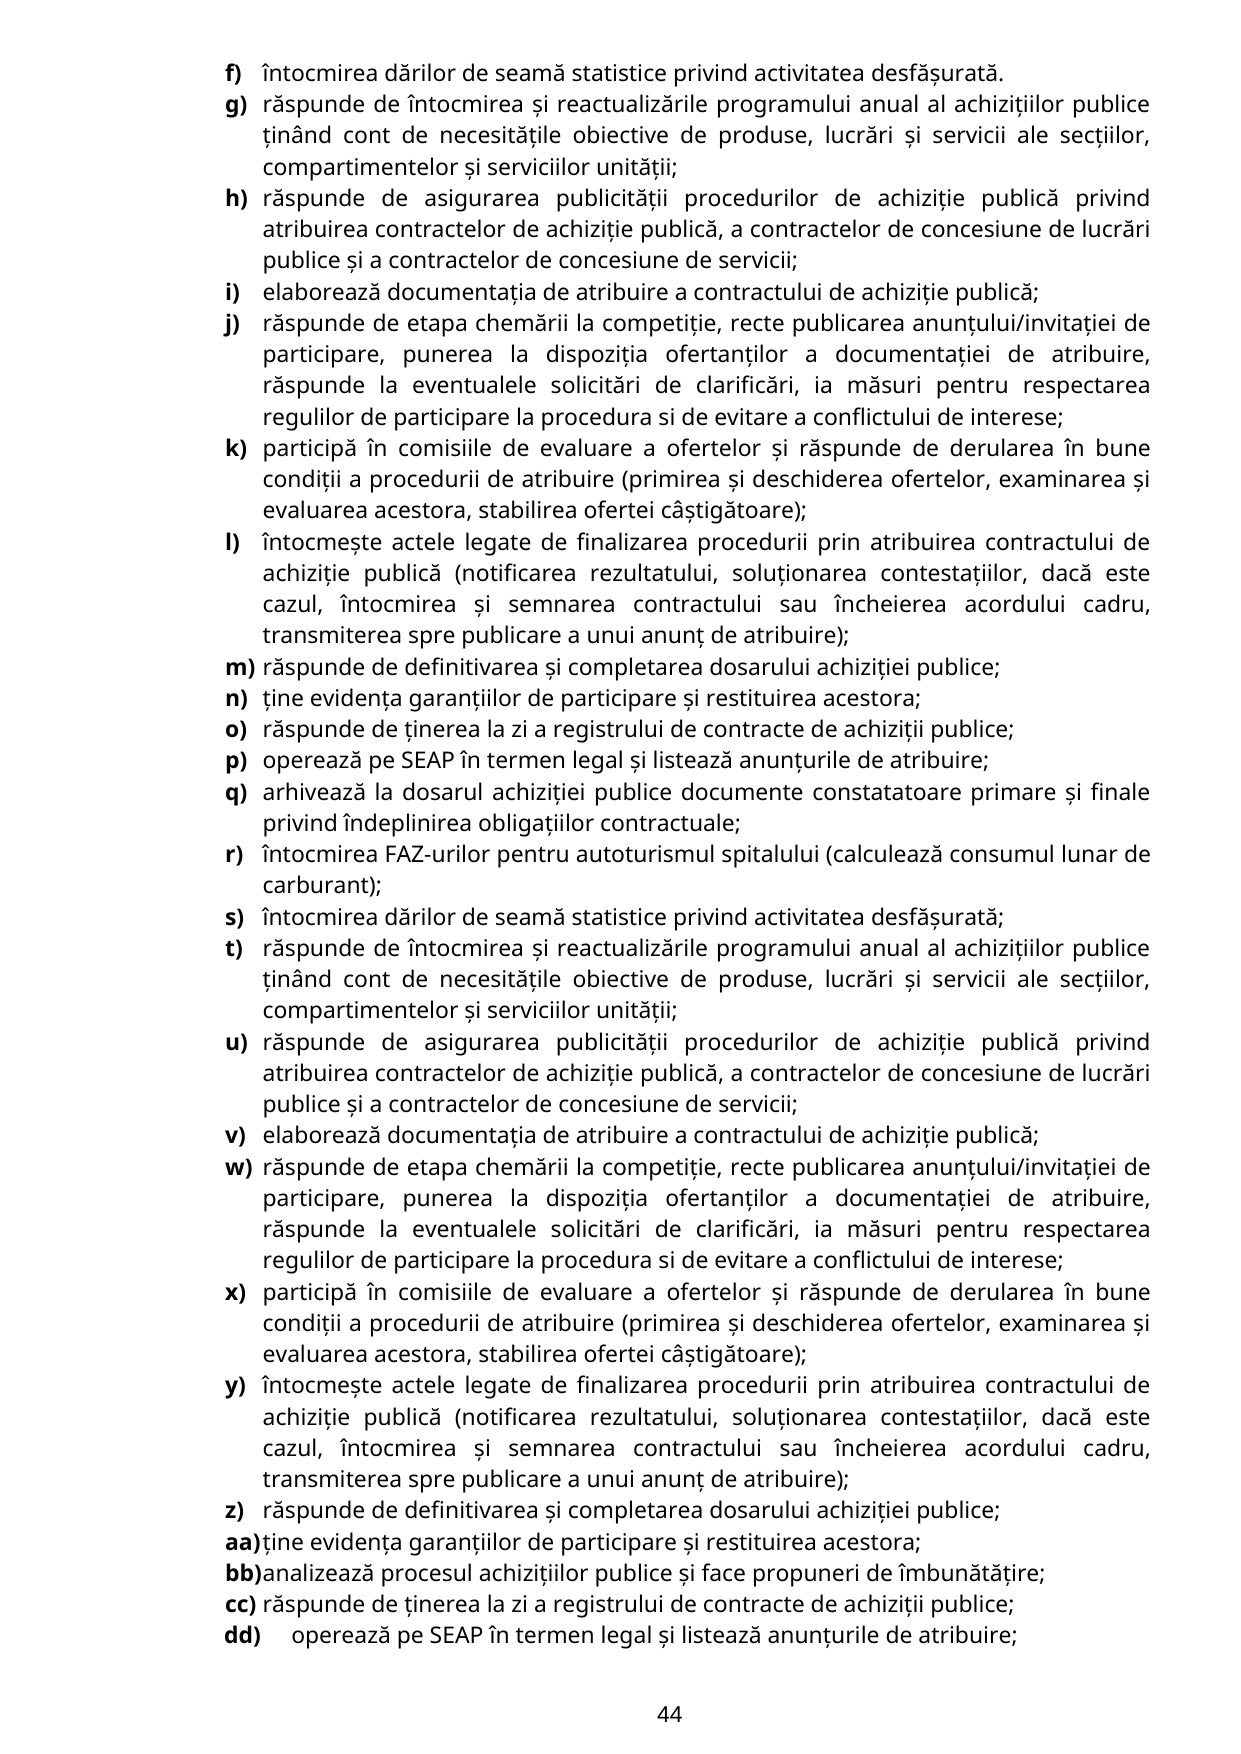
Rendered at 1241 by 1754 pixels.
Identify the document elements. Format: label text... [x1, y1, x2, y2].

list răspunde de asigurarea publicității procedurilor de achiziție publică privind atribuirea contractelor de achiziție publică, a contractelor de concesiune de lucrări publice și a contractelor de concesiune de servicii; [225, 1026, 1151, 1119]
list răspunde de etapa chemării la competiție, recte publicarea anunțului/invitației de participare, punerea la dispoziția ofertanților a documentației de atribuire, răspunde la eventualele solicitări de clarificări, ia măsuri pentru respectarea regulilor de participare la procedura si de evitare a conflictului de interese; [225, 307, 1151, 432]
list răspunde de ținerea la zi a registrului de contracte de achiziții publice; [225, 1588, 1151, 1619]
list operează pe SEAP în termen legal și listează anunțurile de atribuire; [225, 744, 1151, 776]
list răspunde de asigurarea publicității procedurilor de achiziție publică privind atribuirea contractelor de achiziție publică, a contractelor de concesiune de lucrări publice și a contractelor de concesiune de servicii; [225, 182, 1151, 276]
list întocmirea FAZ-urilor pentru autoturismul spitalului (calculează consumul lunar de carburant); [225, 838, 1151, 901]
list răspunde de întocmirea și reactualizările programului anual al achizițiilor publice ținând cont de necesitățile obiective de produse, lucrări și servicii ale secțiilor, compartimentelor și serviciilor unității; [225, 932, 1151, 1026]
list elaborează documentația de atribuire a contractului de achiziție publică; [225, 276, 1151, 307]
list răspunde de întocmirea și reactualizările programului anual al achizițiilor publice ținând cont de necesitățile obiective de produse, lucrări și servicii ale secțiilor, compartimentelor și serviciilor unității; [225, 88, 1151, 182]
list răspunde de definitivarea și completarea dosarului achiziției publice; [225, 1494, 1151, 1526]
list răspunde de definitivarea și completarea dosarului achiziției publice; [225, 651, 1151, 682]
list participă în comisiile de evaluare a ofertelor și răspunde de derularea în bune condiții a procedurii de atribuire (primirea și deschiderea ofertelor, examinarea și evaluarea acestora, stabilirea ofertei câștigătoare); [225, 1276, 1151, 1369]
list întocmește actele legate de finalizarea procedurii prin atribuirea contractului de achiziție publică (notificarea rezultatului, soluționarea contestațiilor, dacă este cazul, întocmirea și semnarea contractului sau încheierea acordului cadru, transmiterea spre publicare a unui anunț de atribuire); [225, 1369, 1151, 1494]
list răspunde de ținerea la zi a registrului de contracte de achiziții publice; [225, 713, 1151, 744]
list operează pe SEAP în termen legal și listează anunțurile de atribuire; [224, 1619, 1151, 1651]
list întocmește actele legate de finalizarea procedurii prin atribuirea contractului de achiziție publică (notificarea rezultatului, soluționarea contestațiilor, dacă este cazul, întocmirea și semnarea contractului sau încheierea acordului cadru, transmiterea spre publicare a unui anunț de atribuire); [225, 526, 1151, 651]
list analizează procesul achizițiilor publice și face propuneri de îmbunătățire; [225, 1557, 1151, 1588]
list întocmirea dărilor de seamă statistice privind activitatea desfășurată; [225, 901, 1151, 932]
list elaborează documentația de atribuire a contractului de achiziție publică; [225, 1119, 1151, 1151]
list ține evidența garanțiilor de participare și restituirea acestora; [225, 682, 1151, 713]
list ține evidența garanțiilor de participare și restituirea acestora; [225, 1526, 1151, 1557]
list răspunde de etapa chemării la competiție, recte publicarea anunțului/invitației de participare, punerea la dispoziția ofertanților a documentației de atribuire, răspunde la eventualele solicitări de clarificări, ia măsuri pentru respectarea regulilor de participare la procedura si de evitare a conflictului de interese; [225, 1151, 1151, 1276]
list întocmirea dărilor de seamă statistice privind activitatea desfășurată. [225, 57, 1151, 88]
list participă în comisiile de evaluare a ofertelor și răspunde de derularea în bune condiții a procedurii de atribuire (primirea și deschiderea ofertelor, examinarea și evaluarea acestora, stabilirea ofertei câștigătoare); [225, 432, 1151, 526]
list arhivează la dosarul achiziției publice documente constatatoare primare și finale privind îndeplinirea obligațiilor contractuale; [225, 776, 1151, 838]
